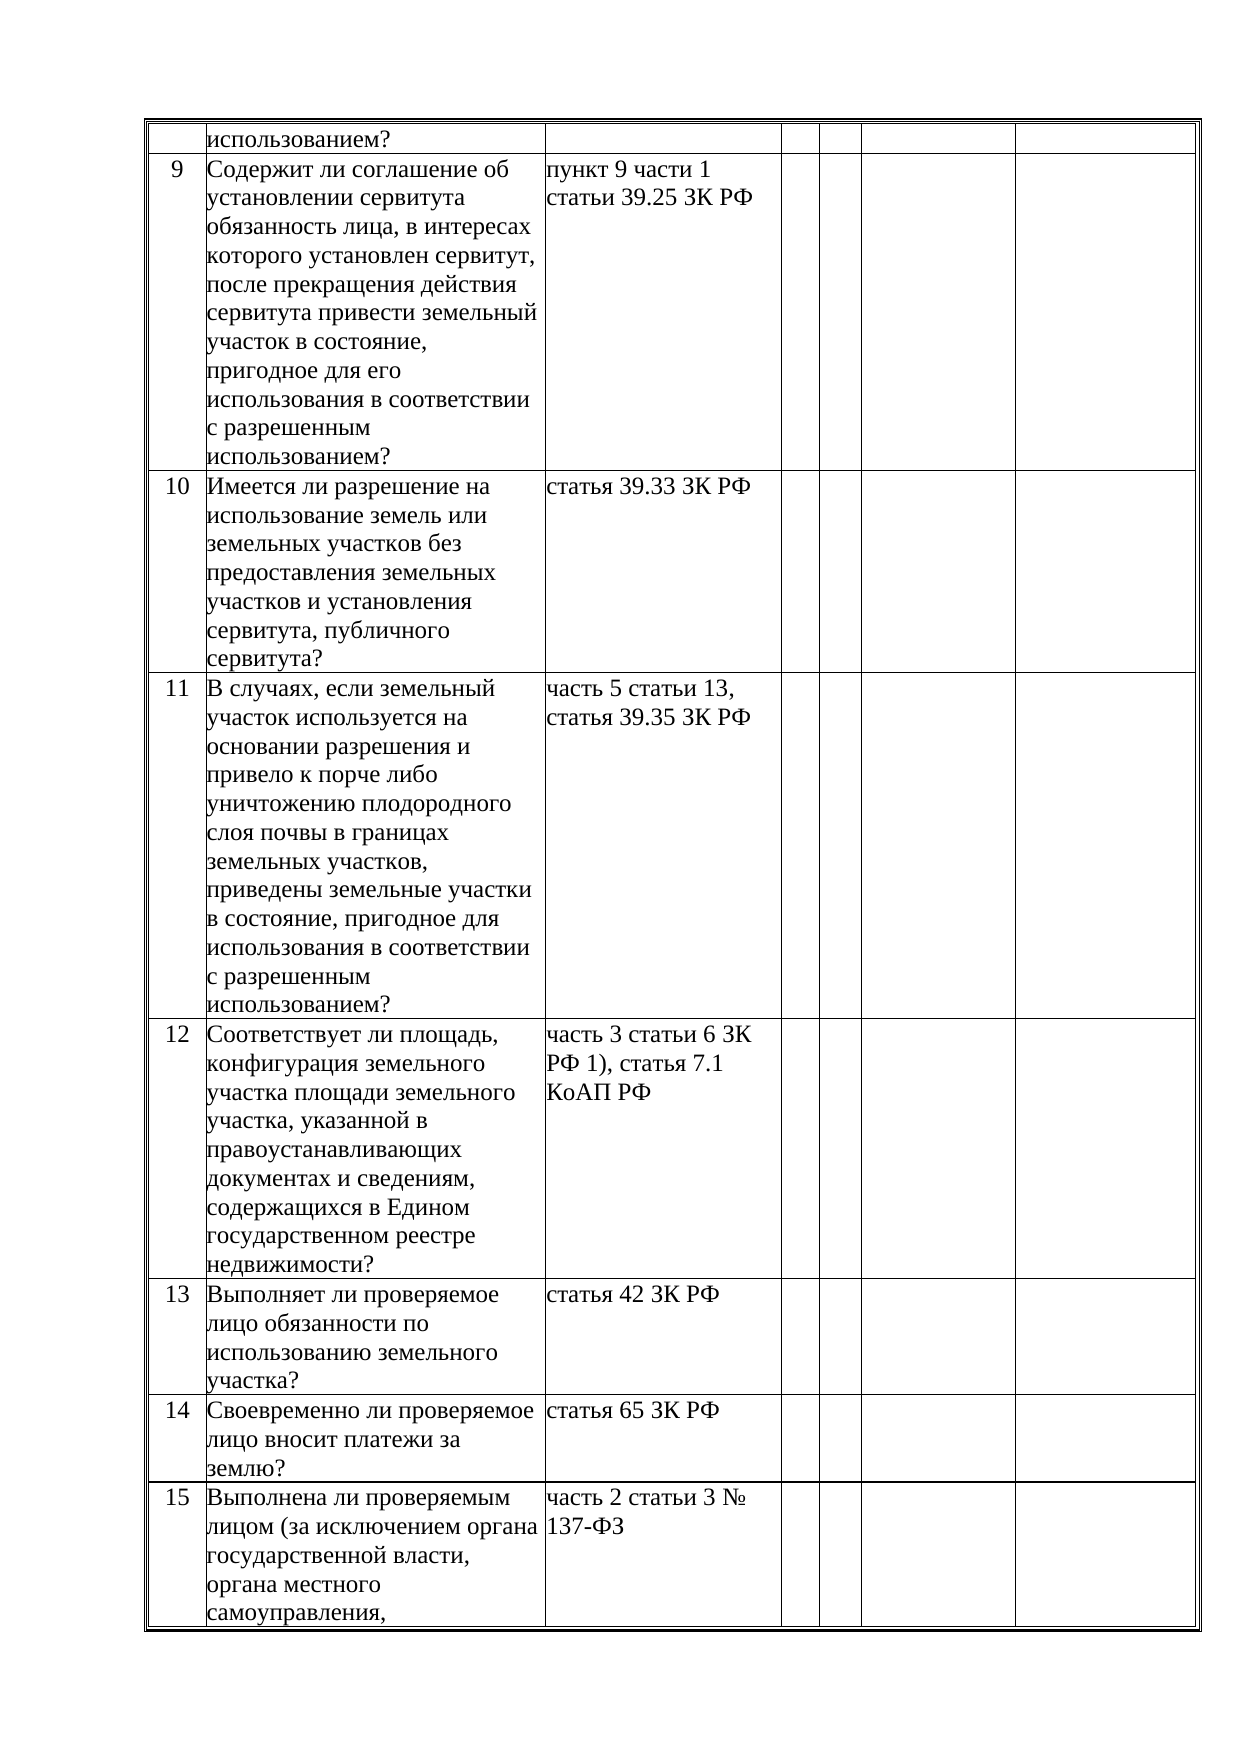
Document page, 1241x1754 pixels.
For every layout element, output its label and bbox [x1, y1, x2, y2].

table_cell [147, 122, 1199, 1629]
